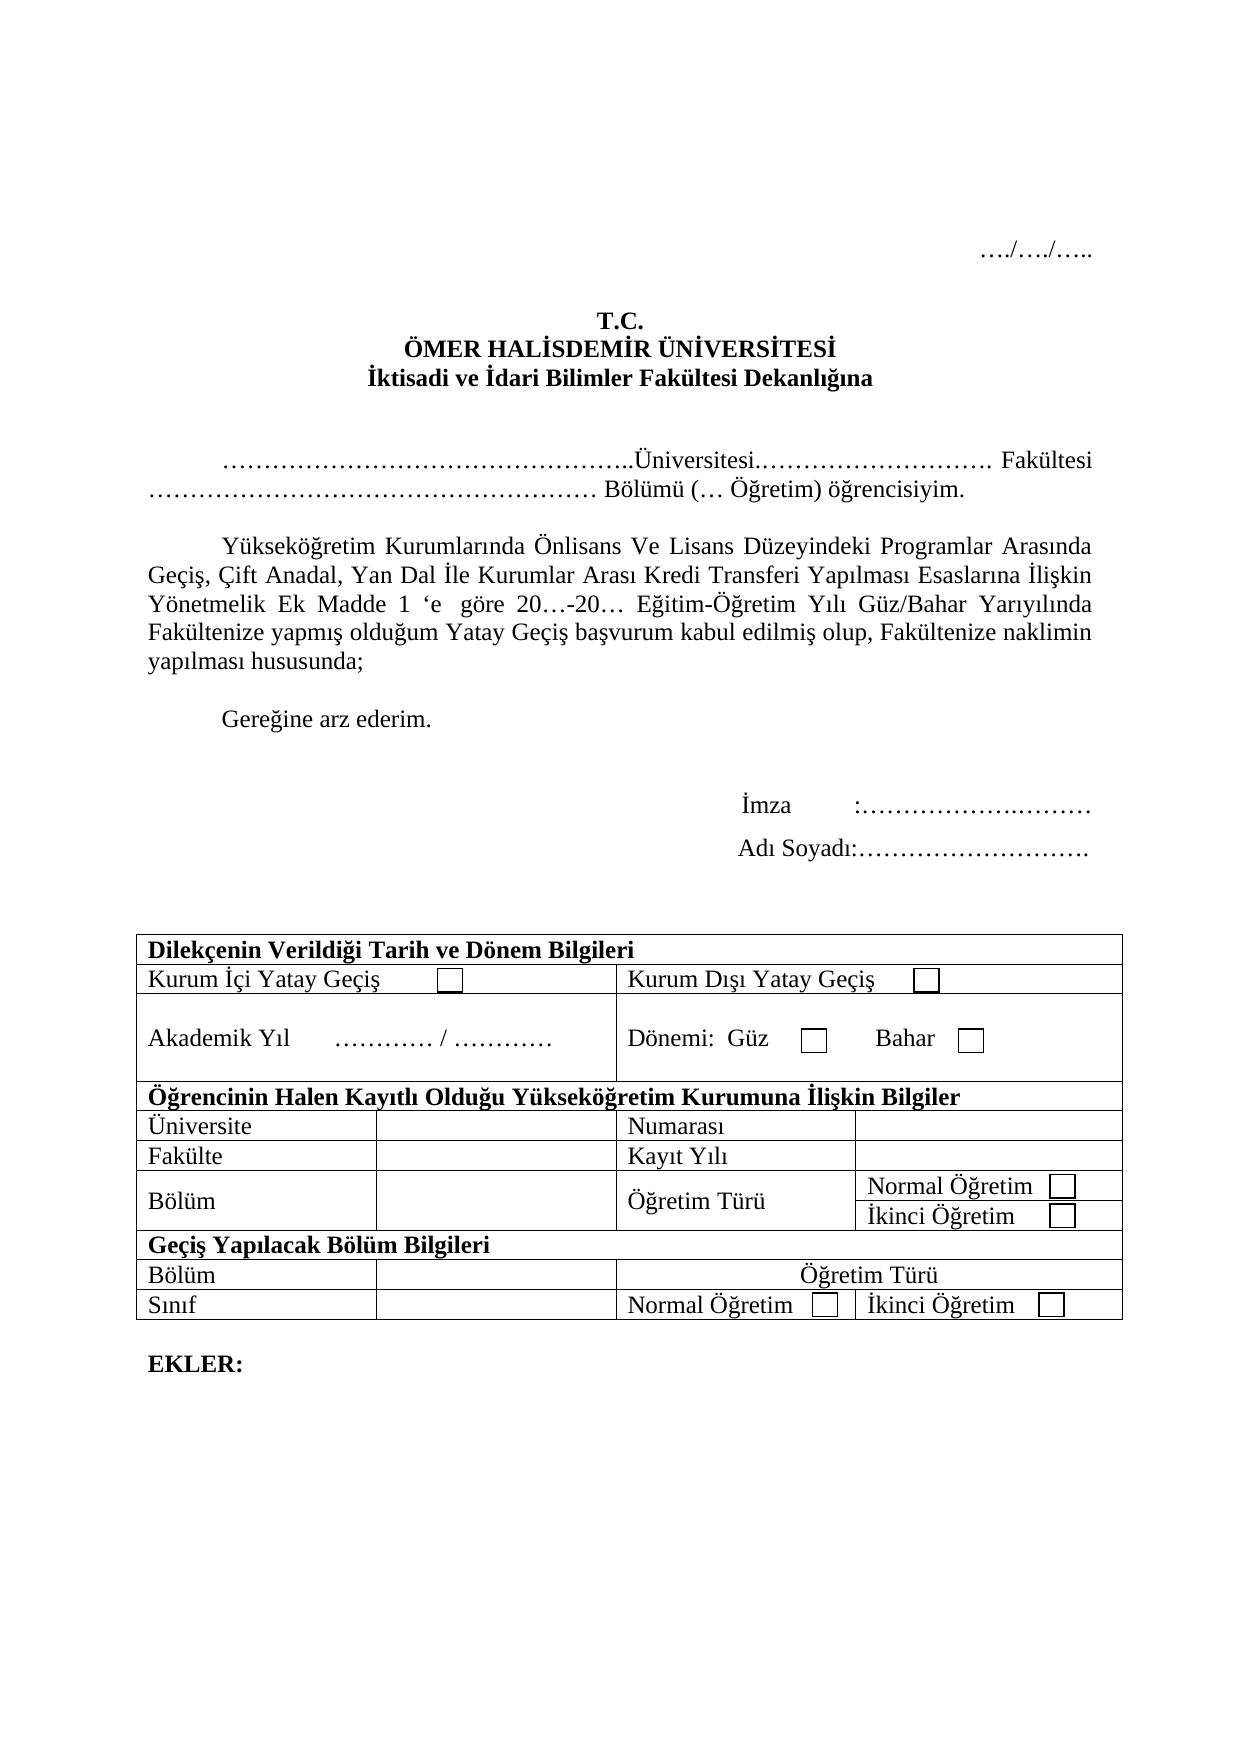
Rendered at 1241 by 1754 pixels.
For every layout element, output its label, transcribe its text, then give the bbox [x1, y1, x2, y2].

table_cell Öğrencinin Halen Kayıtlı Olduğu Yükseköğretim Kurumuna İlişkin Bilgiler [137, 1082, 1122, 1110]
table_cell Kurum Dışı Yatay Geçiş [617, 965, 1122, 993]
text Adı Soyadı:………………………. [664, 833, 1093, 862]
table_cell Kurum İçi Yatay Geçiş [137, 965, 616, 993]
text …./…./….. [148, 234, 1093, 263]
table_cell [856, 1111, 1122, 1140]
table_cell Normal Öğretim [617, 1290, 855, 1319]
table_cell [377, 1171, 616, 1229]
table_cell Fakülte [137, 1141, 376, 1170]
table_cell Geçiş Yapılacak Bölüm Bilgileri [137, 1231, 1122, 1259]
table_cell Sınıf [137, 1290, 376, 1319]
table_cell [377, 1290, 616, 1319]
table_header Dilekçenin Verildiği Tarih ve Dönem Bilgileri [137, 935, 1122, 963]
table_cell Kayıt Yılı [617, 1141, 855, 1170]
table_cell Üniversite [137, 1111, 376, 1140]
table_cell İkinci Öğretim [856, 1290, 1122, 1319]
table_cell [377, 1111, 616, 1140]
table_cell [377, 1141, 616, 1170]
text ÖMER HALİSDEMİR ÜNİVERSİTESİ [148, 334, 1093, 363]
text Yükseköğretim Kurumlarında Önlisans Ve Lisans Düzeyindeki Programlar Arasında Geçiş, Çift Anadal, Yan Dal İle Kurumlar Arası Kredi Transferi Yapılması Esaslarına İlişkin Yönetmelik Ek Madde 1 ‘e göre 20…-20… Eğitim-Öğretim Yılı Güz/Bahar Yarıyılında Fakültenize yapmış olduğum Yatay Geçiş başvurum kabul edilmiş olup, Fakültenize naklimin yapılması hususunda; [148, 531, 1093, 675]
text …………………………………………..Üniversitesi.………………………. Fakültesi ……………………………………………… Bölümü (… Öğretim) öğrencisiyim. [148, 445, 1093, 502]
table_cell Akademik Yıl ………… / ………… [137, 994, 616, 1081]
text İmza :……………….……… [148, 790, 1093, 819]
text Gereğine arz ederim. [148, 704, 1093, 732]
table_cell Normal Öğretim [856, 1171, 1122, 1200]
text T.C. [148, 306, 1093, 334]
text EKLER: [148, 1349, 1093, 1377]
text İktisadi ve İdari Bilimler Fakültesi Dekanlığına [148, 363, 1093, 392]
table_cell [377, 1260, 616, 1289]
table_cell Öğretim Türü [617, 1171, 855, 1229]
table_cell Bölüm [137, 1171, 376, 1229]
table_cell İkinci Öğretim [856, 1201, 1122, 1229]
table_cell Bölüm [137, 1260, 376, 1289]
table_cell Numarası [617, 1111, 855, 1140]
table_cell [856, 1141, 1122, 1170]
table_cell Dönemi: Güz Bahar [617, 994, 1122, 1081]
table_cell Öğretim Türü [617, 1260, 1122, 1289]
